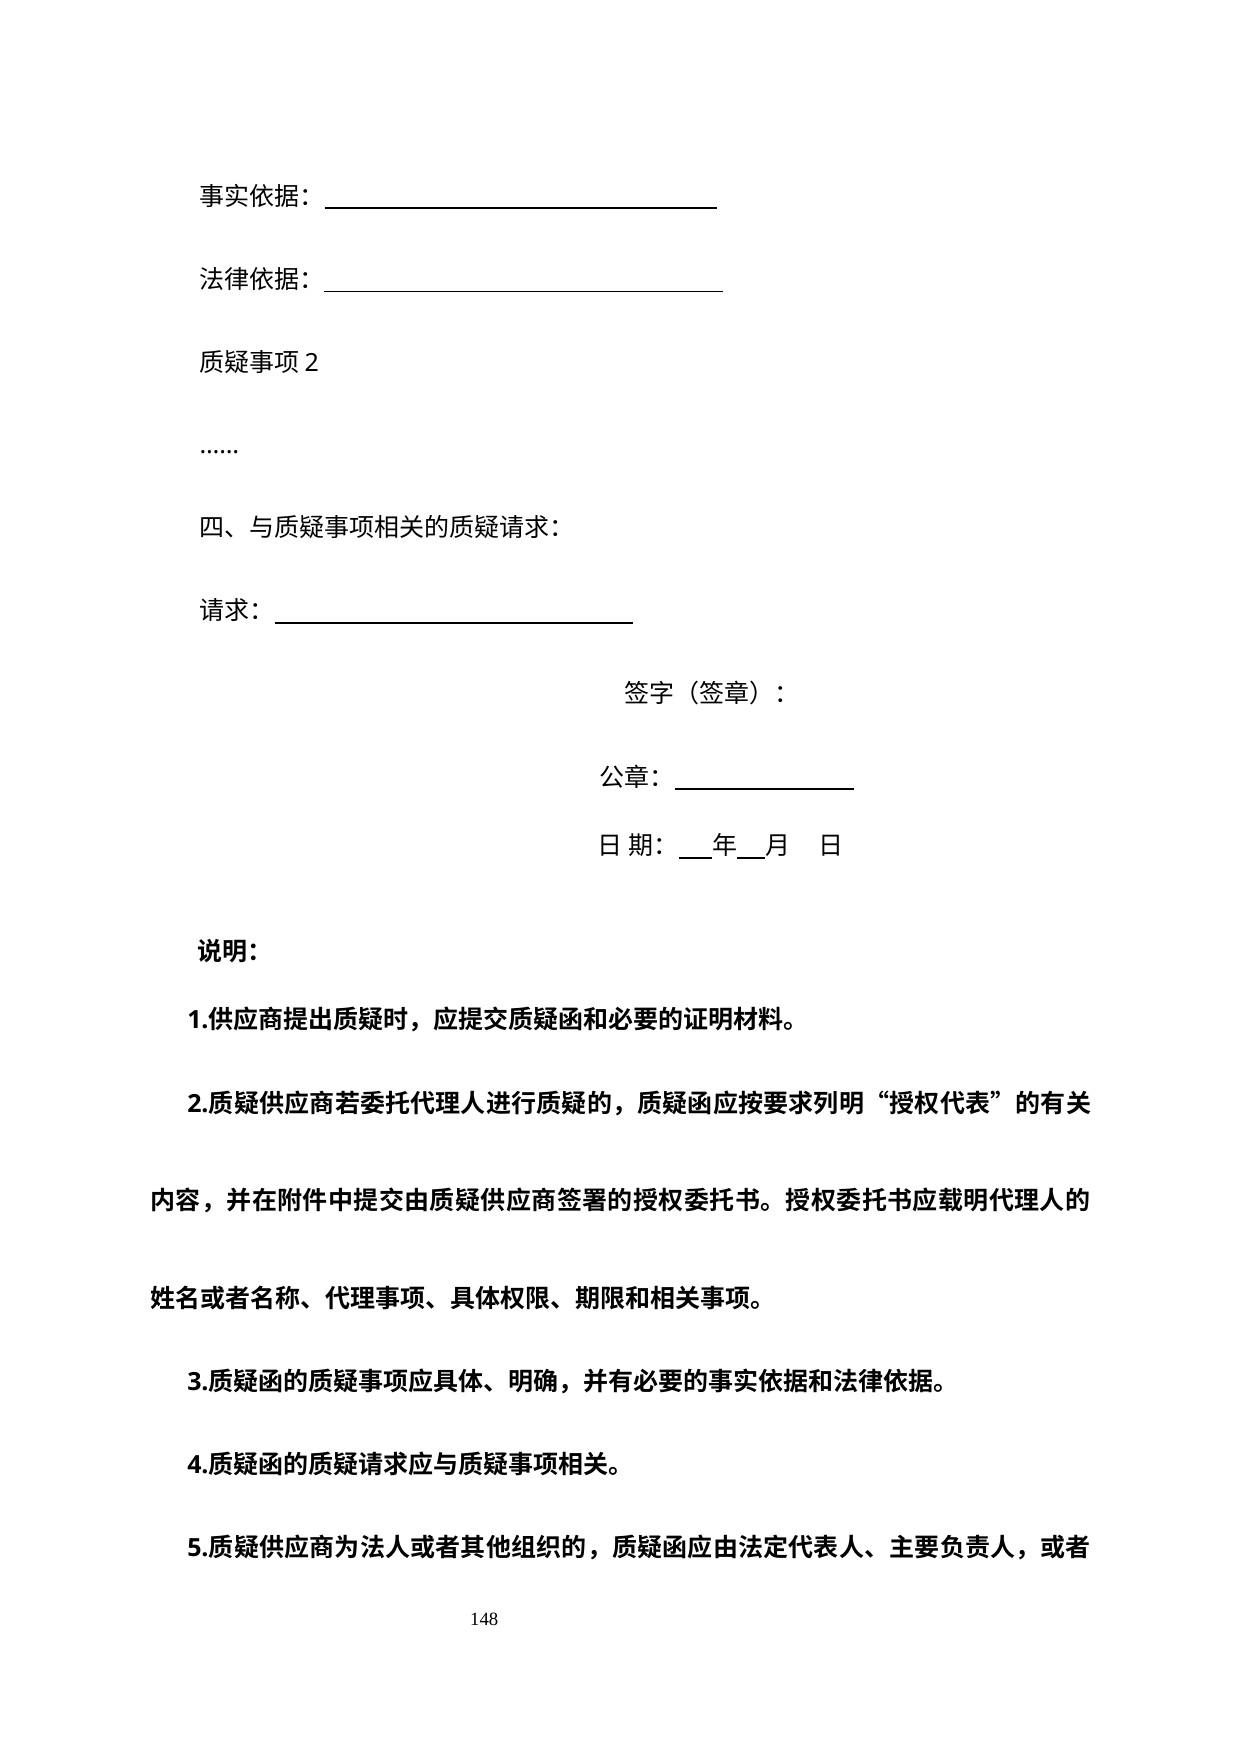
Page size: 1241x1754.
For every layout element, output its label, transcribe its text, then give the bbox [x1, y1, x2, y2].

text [150, 1513, 1093, 1578]
text 日 期： 年 月 日 [148, 826, 1093, 862]
text 4.质疑函的质疑请求应与质疑事项相关。 [150, 1430, 1093, 1495]
text 法律依据： [150, 245, 1093, 310]
text …… [150, 411, 1093, 476]
text 2.质疑供应商若委托代理人进行质疑的，质疑函应按要求列明“授权代表”的有关内容，并在附件中提交由质疑供应商签署的授权委托书。授权委托书应载明代理人的姓名或者名称、代理事项、具体权限、期限和相关事项。 [150, 1069, 1093, 1329]
text 签字（签章）： [150, 659, 1093, 724]
text 事实依据： [150, 162, 1093, 227]
text 1.供应商提出质疑时，应提交质疑函和必要的证明材料。 [150, 986, 1093, 1051]
text 说明： [148, 931, 1093, 967]
text 质疑事项2 [150, 328, 1093, 393]
text 请求： [150, 576, 1093, 641]
text 公章： [150, 743, 1093, 808]
text 四、与质疑事项相关的质疑请求： [150, 493, 1093, 558]
text 3.质疑函的质疑事项应具体、明确，并有必要的事实依据和法律依据。 [150, 1347, 1093, 1412]
